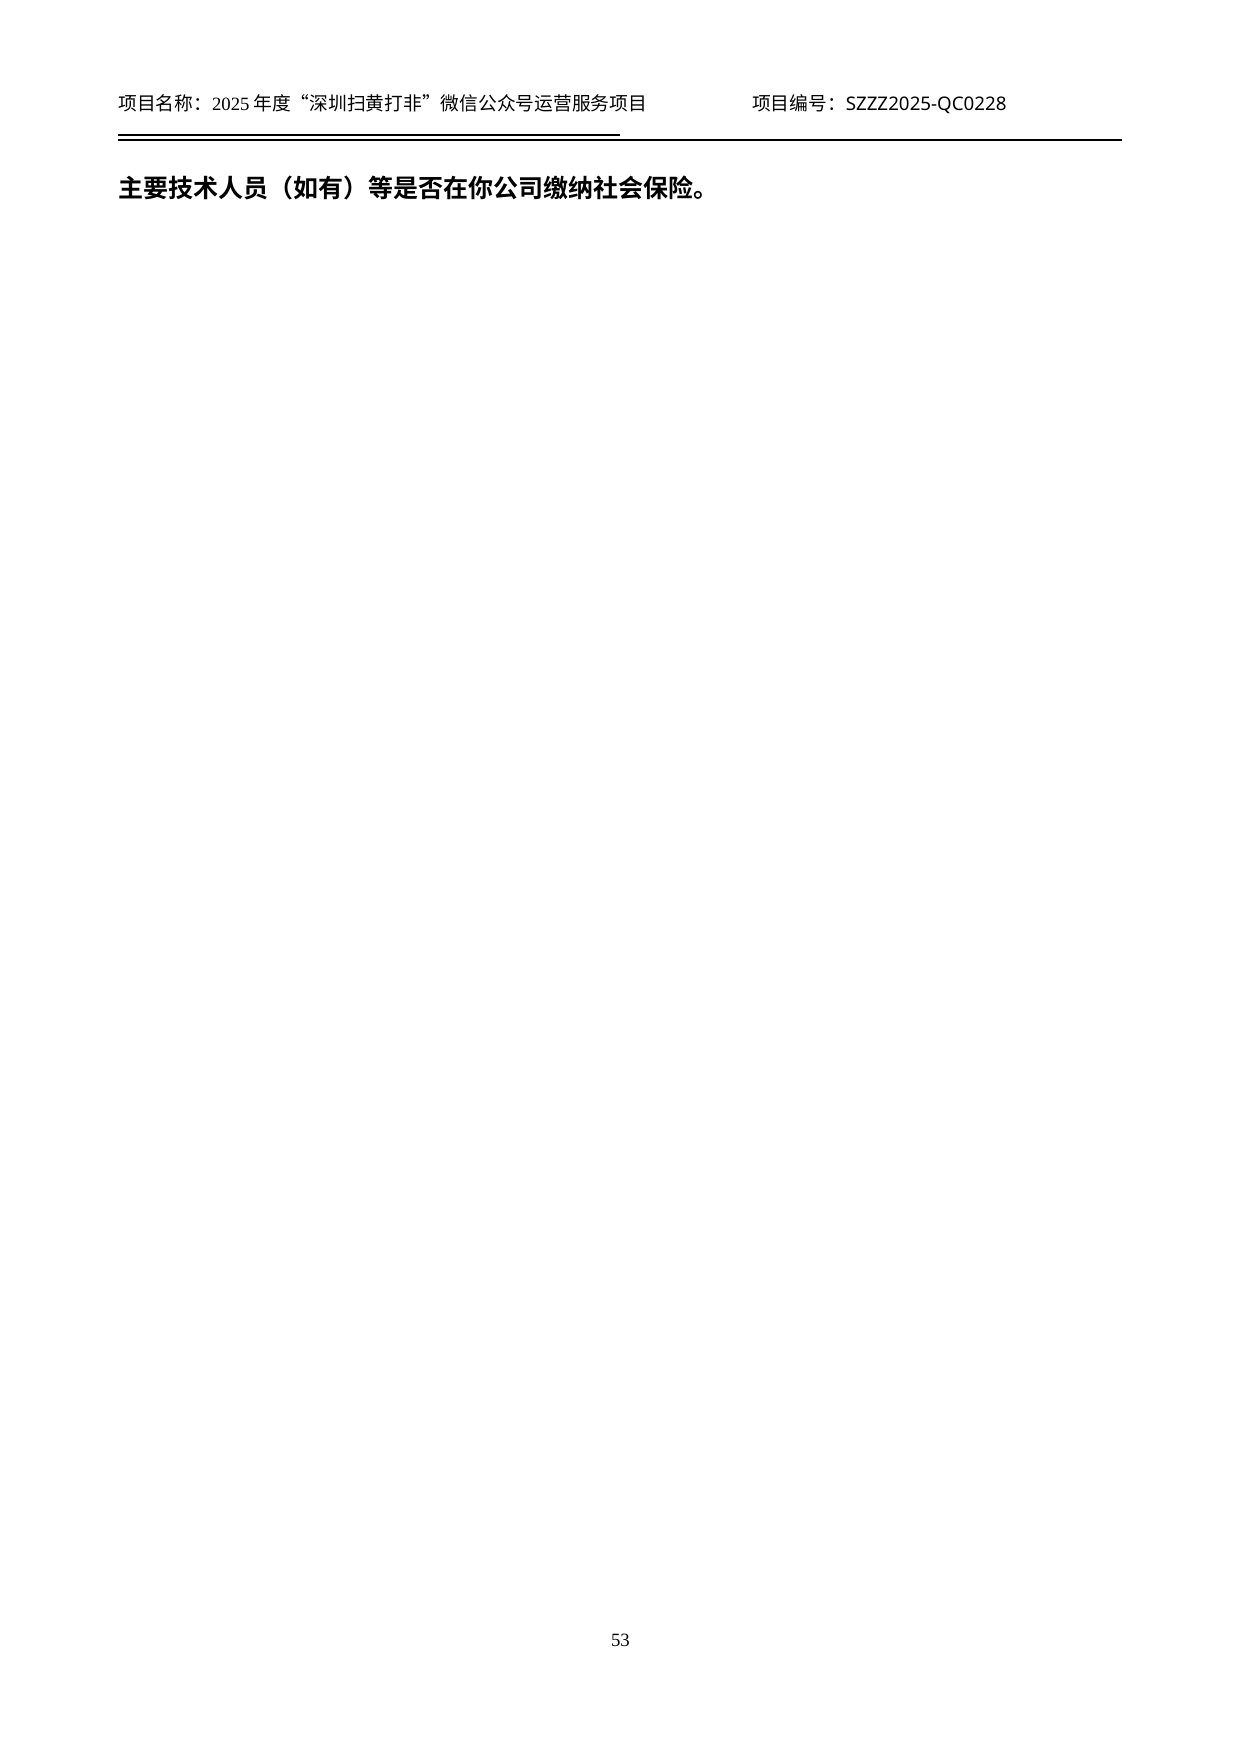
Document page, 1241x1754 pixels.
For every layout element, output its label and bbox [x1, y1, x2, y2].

text [118, 154, 1122, 219]
